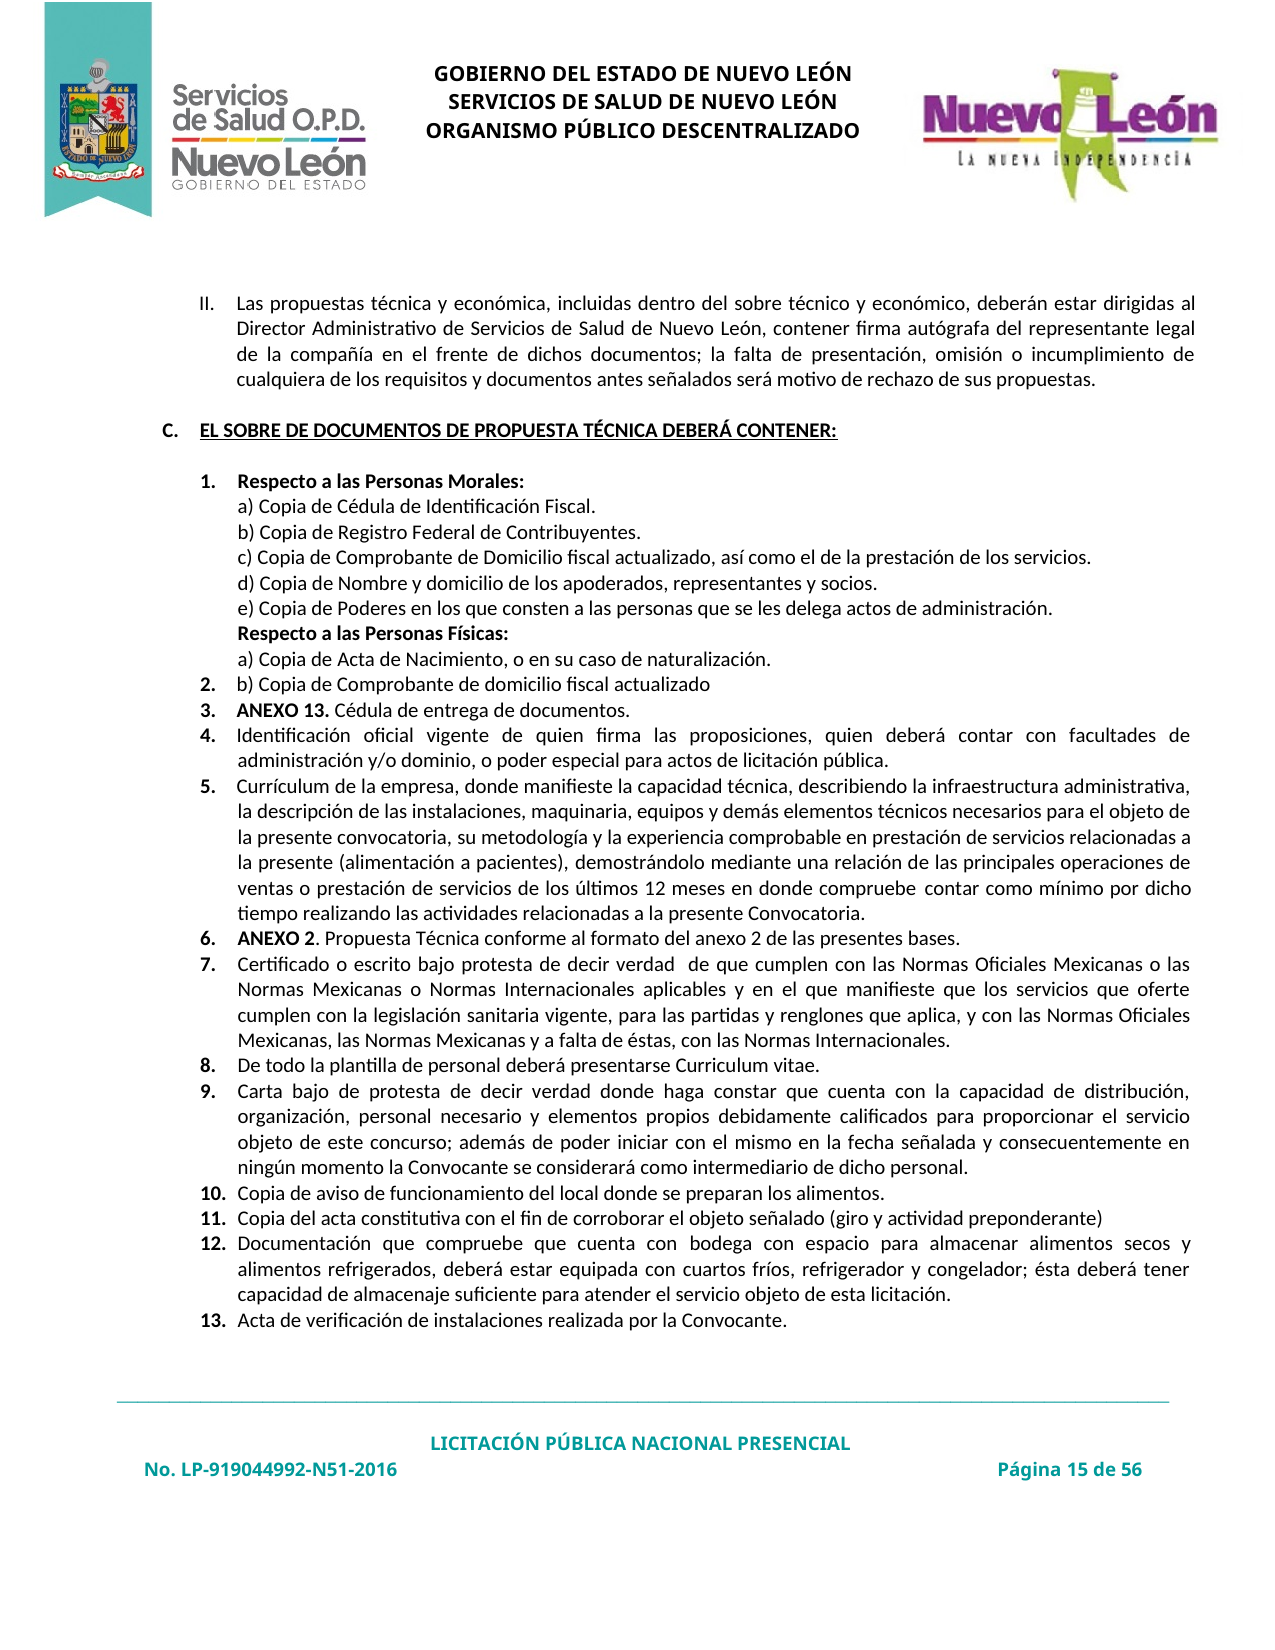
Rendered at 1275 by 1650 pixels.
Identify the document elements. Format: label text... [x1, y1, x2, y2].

text a) Copia de Acta de Nacimiento, o en su caso de naturalización. [237, 646, 1197, 671]
list Copia del acta constitutiva con el fin de corroborar el objeto señalado (giro y actividad preponderante) [200, 1205, 1192, 1231]
list Copia de aviso de funcionamiento del local donde se preparan los alimentos. [200, 1180, 1192, 1205]
text d) Copia de Nombre y domicilio de los apoderados, representantes y socios. [237, 570, 1197, 595]
list Identificación oficial vigente de quien firma las proposiciones, quien deberá contar con facultades de administración y/o dominio, o poder especial para actos de licitación pública. [200, 722, 1192, 773]
text Respecto a las Personas Físicas: [237, 621, 1197, 646]
list Currículum de la empresa, donde manifieste la capacidad técnica, describiendo la infraestructura administrativa, la descripción de las instalaciones, maquinaria, equipos y demás elementos técnicos necesarios para el objeto de la presente convocatoria, su metodología y la experiencia comprobable en prestación de servicios relacionadas a la presente (alimentación a pacientes), demostrándolo mediante una relación de las principales operaciones de ventas o prestación de servicios de los últimos 12 meses en donde compruebe contar como mínimo por dicho tiempo realizando las actividades relacionadas a la presente Convocatoria. [200, 773, 1192, 926]
text a) Copia de Cédula de Identificación Fiscal. [237, 493, 1197, 519]
list Carta bajo de protesta de decir verdad donde haga constar que cuenta con la capacidad de distribución, organización, personal necesario y elementos propios debidamente calificados para proporcionar el servicio objeto de este concurso; además de poder iniciar con el mismo en la fecha señalada y consecuentemente en ningún momento la Convocante se considerará como intermediario de dicho personal. [200, 1078, 1192, 1180]
list ANEXO 13. Cédula de entrega de documentos. [200, 697, 1192, 722]
list Respecto a las Personas Morales: [200, 468, 1197, 493]
picture [15, 2, 1249, 229]
list Las propuestas técnica y económica, incluidas dentro del sobre técnico y económico, deberán estar dirigidas al Director Administrativo de Servicios de Salud de Nuevo León, contener firma autógrafa del representante legal de la compañía en el frente de dichos documentos; la falta de presentación, omisión o incumplimiento de cualquiera de los requisitos y documentos antes señalados será motivo de rechazo de sus propuestas. [199, 290, 1197, 392]
text e) Copia de Poderes en los que consten a las personas que se les delega actos de administración. [237, 595, 1197, 621]
list EL SOBRE DE DOCUMENTOS DE PROPUESTA TÉCNICA DEBERÁ CONTENER: [162, 417, 1192, 443]
list Acta de verificación de instalaciones realizada por la Convocante. [200, 1307, 1192, 1332]
list Certificado o escrito bajo protesta de decir verdad de que cumplen con las Normas Oficiales Mexicanas o las Normas Mexicanas o Normas Internacionales aplicables y en el que manifieste que los servicios que oferte cumplen con la legislación sanitaria vigente, para las partidas y renglones que aplica, y con las Normas Oficiales Mexicanas, las Normas Mexicanas y a falta de éstas, con las Normas Internacionales. [200, 951, 1192, 1053]
list De todo la plantilla de personal deberá presentarse Curriculum vitae. [200, 1053, 1192, 1078]
list Documentación que compruebe que cuenta con bodega con espacio para almacenar alimentos secos y alimentos refrigerados, deberá estar equipada con cuartos fríos, refrigerador y congelador; ésta deberá tener capacidad de almacenaje suficiente para atender el servicio objeto de esta licitación. [200, 1231, 1192, 1307]
list ANEXO 2. Propuesta Técnica conforme al formato del anexo 2 de las presentes bases. [200, 926, 1192, 951]
text c) Copia de Comprobante de Domicilio fiscal actualizado, así como el de la prestación de los servicios. [237, 544, 1197, 570]
text b) Copia de Registro Federal de Contribuyentes. [237, 519, 1197, 544]
list b) Copia de Comprobante de domicilio fiscal actualizado [200, 671, 1192, 697]
